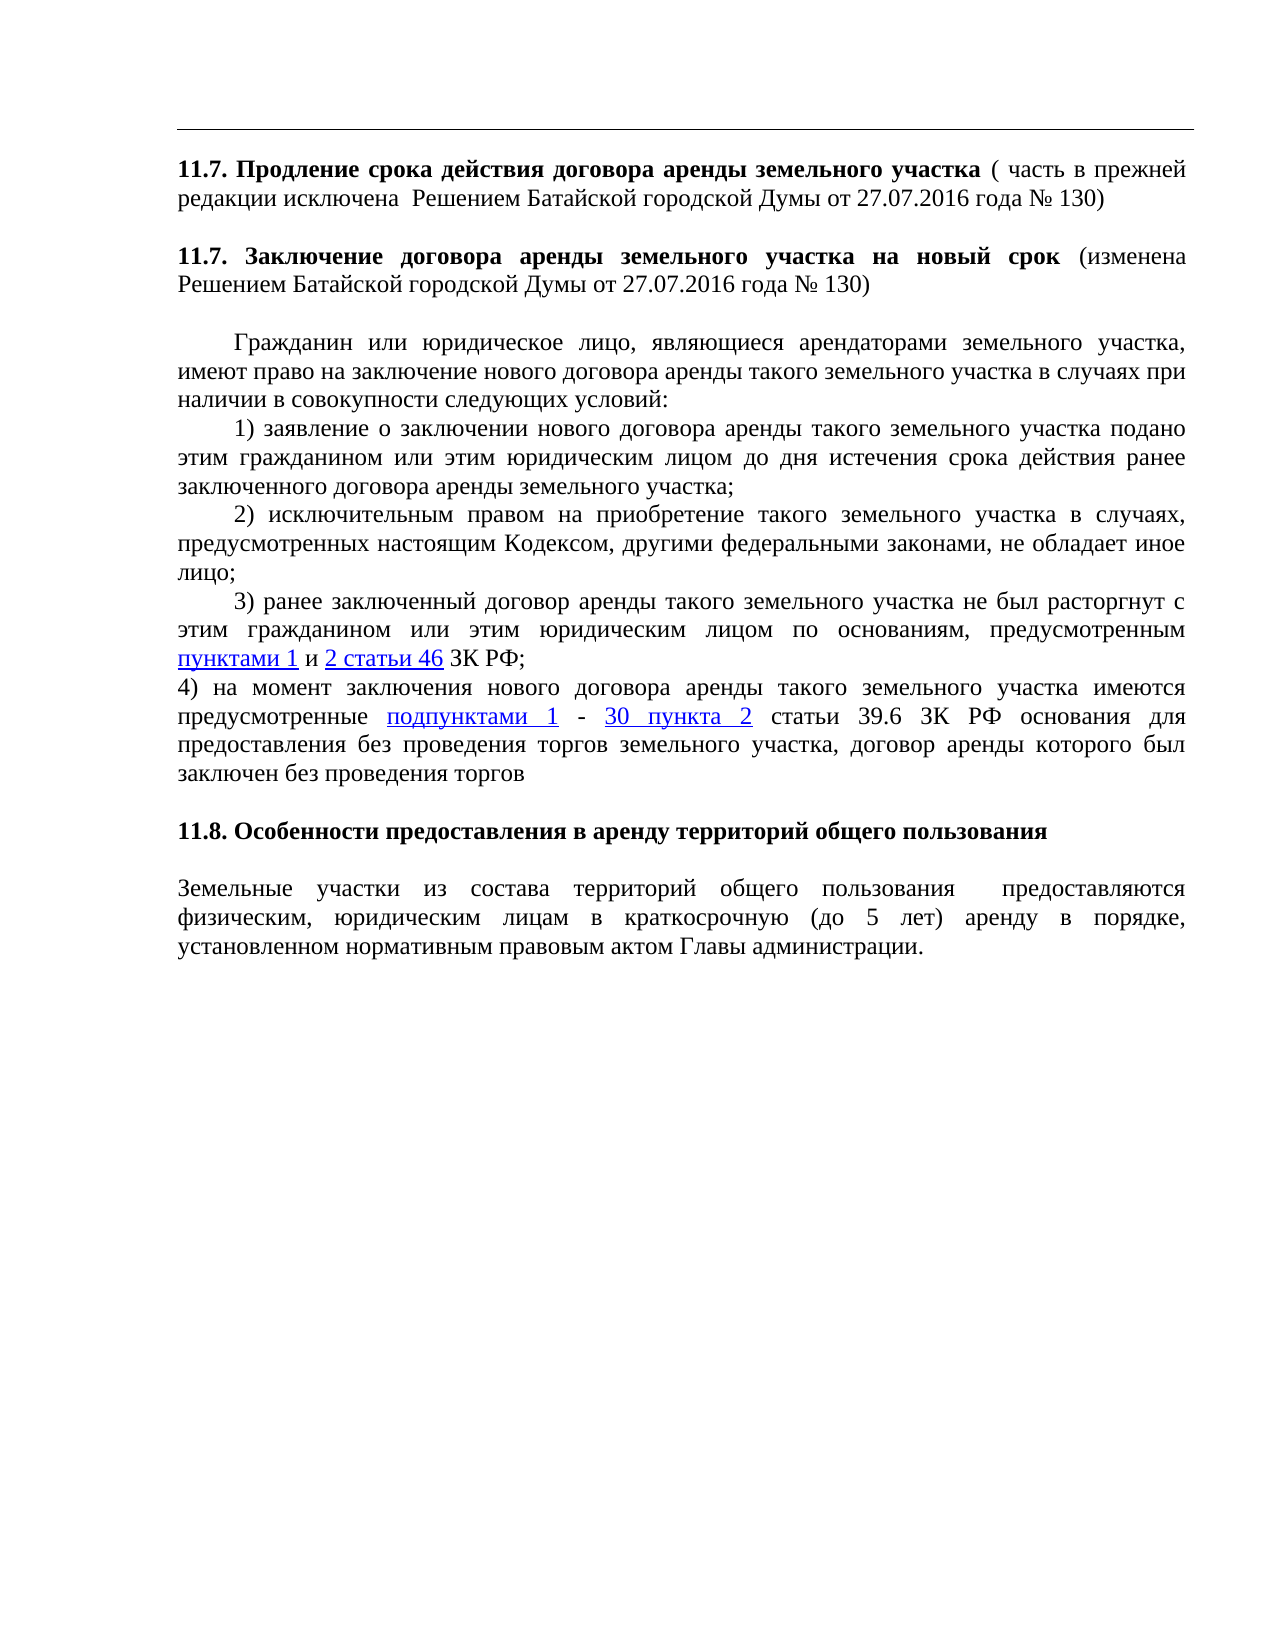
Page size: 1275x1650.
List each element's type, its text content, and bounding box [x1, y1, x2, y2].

subtitle 11.8. Особенности предоставления в аренду территорий общего пользования [177, 816, 1186, 844]
text Земельные участки из состава территорий общего пользования предоставляются физическим, юридическим лицам в краткосрочную (до 5 лет) аренду в порядке, установленном нормативным правовым актом Главы администрации. [177, 873, 1186, 959]
text 3) ранее заключенный договор аренды такого земельного участка не был расторгнут с этим гражданином или этим юридическим лицом по основаниям, предусмотренным пунктами 1 и 2 статьи 46 ЗК РФ; [177, 586, 1186, 672]
text 4) на момент заключения нового договора аренды такого земельного участка имеются предусмотренные подпунктами 1 - 30 пункта 2 статьи 39.6 ЗК РФ основания для предоставления без проведения торгов земельного участка, договор аренды которого был заключен без проведения торгов [177, 672, 1186, 787]
text 2) исключительным правом на приобретение такого земельного участка в случаях, предусмотренных настоящим Кодексом, другими федеральными законами, не обладает иное лицо; [177, 499, 1186, 586]
text 1) заявление о заключении нового договора аренды такого земельного участка подано этим гражданином или этим юридическим лицом до дня истечения срока действия ранее заключенного договора аренды земельного участка; [177, 413, 1186, 499]
text 11.7. Заключение договора аренды земельного участка на новый срок (изменена Решением Батайской городской Думы от 27.07.2016 года № 130) [177, 241, 1186, 298]
text Гражданин или юридическое лицо, являющиеся арендаторами земельного участка, имеют право на заключение нового договора аренды такого земельного участка в случаях при наличии в совокупности следующих условий: [177, 327, 1186, 413]
subtitle 11.7. Продление срока действия договора аренды земельного участка ( часть в прежней редакции исключена Решением Батайской городской Думы от 27.07.2016 года № 130) [177, 154, 1186, 212]
